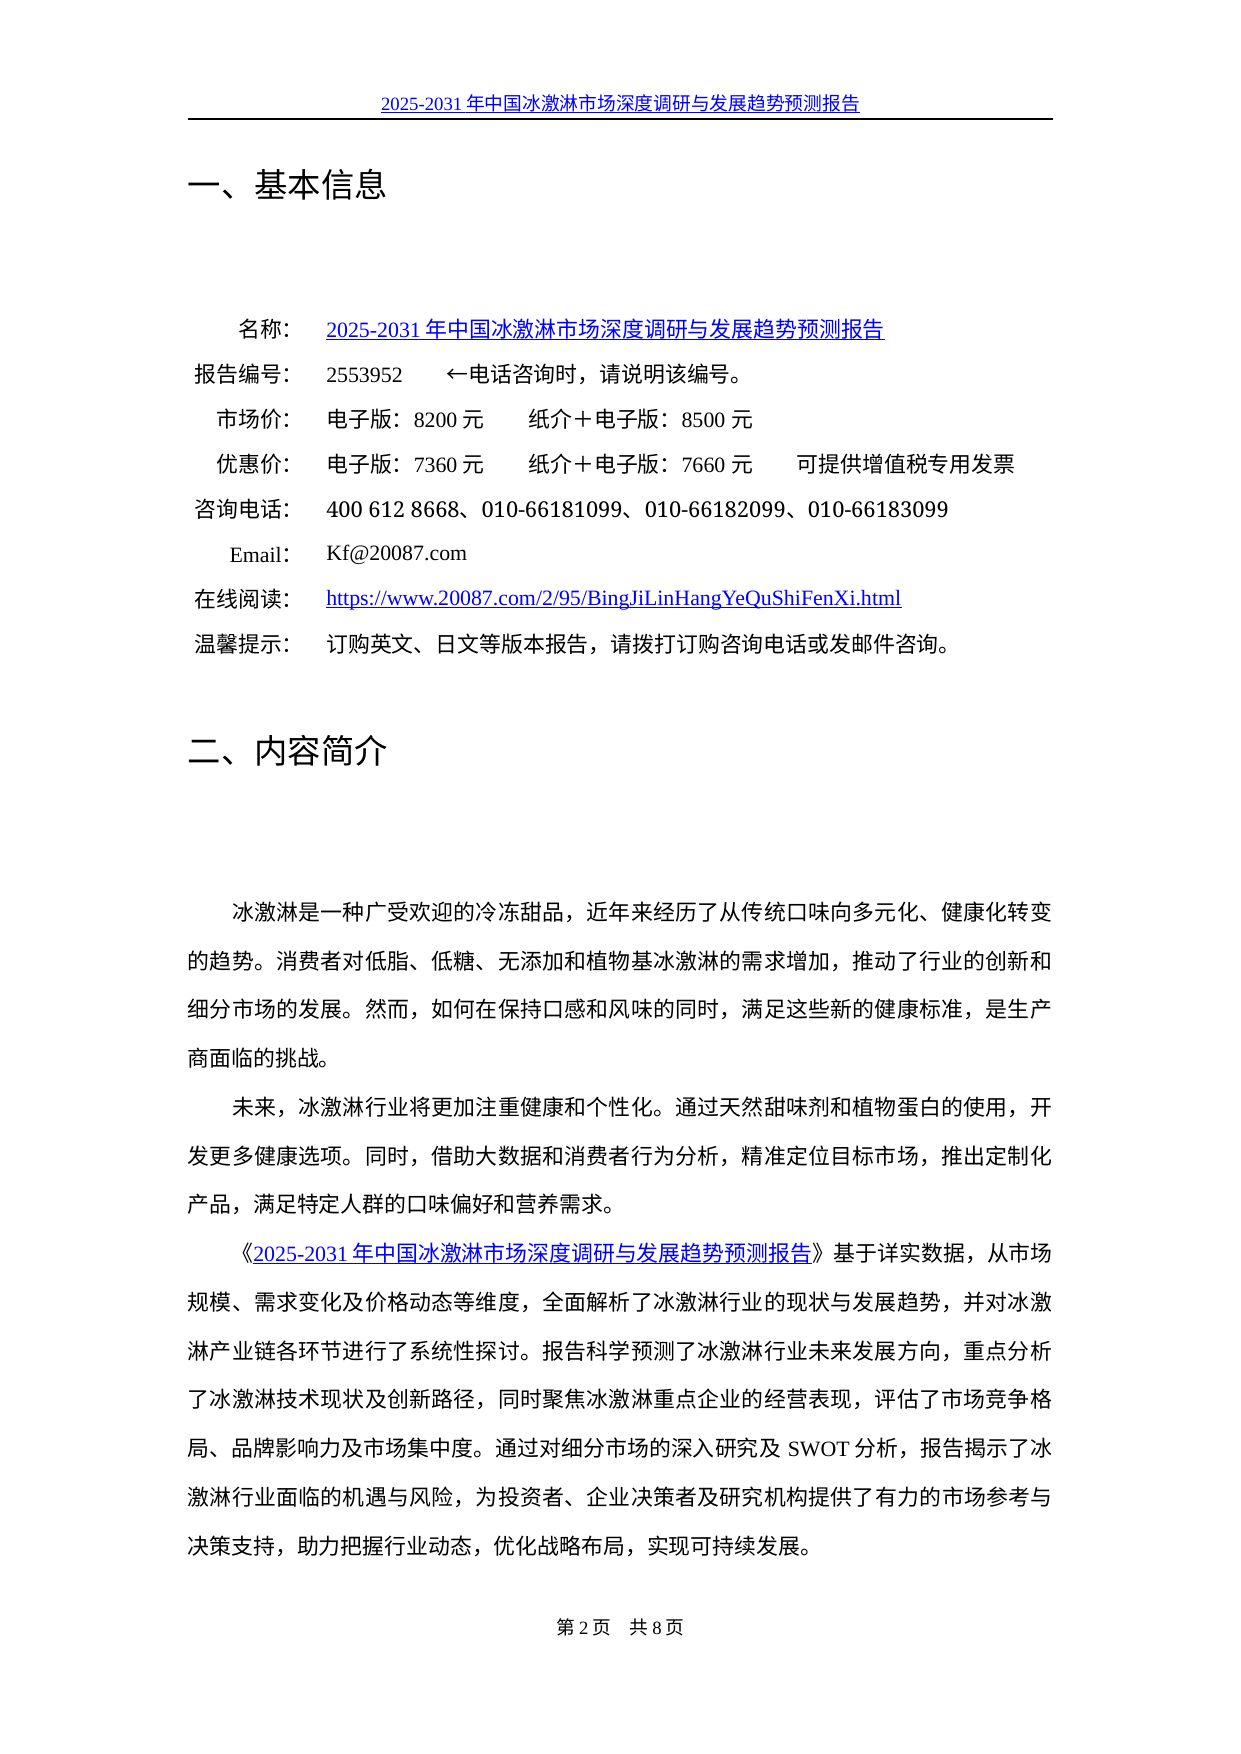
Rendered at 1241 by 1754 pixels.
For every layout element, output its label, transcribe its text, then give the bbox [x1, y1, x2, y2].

table_cell 订购英文、日文等版本报告，请拨打订购咨询电话或发邮件咨询。 [315, 627, 1073, 672]
table_cell Email： [167, 537, 315, 582]
table_cell 咨询电话： [167, 492, 315, 537]
table_cell [315, 582, 1073, 627]
table_cell 在线阅读： [167, 582, 315, 627]
table_header 2025-2031年中国冰激淋市场深度调研与发展趋势预测报告 [315, 312, 1073, 357]
table_cell 市场价： [167, 402, 315, 447]
table_cell 电子版：7360 元 纸介＋电子版：7660 元 可提供增值税专用发票 [315, 447, 1073, 492]
table_cell 温馨提示： [167, 627, 315, 672]
table_cell 报告编号： [167, 357, 315, 402]
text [187, 894, 1053, 1561]
table_cell 优惠价： [167, 447, 315, 492]
table_cell 2553952 ←电话咨询时，请说明该编号。 [315, 357, 1073, 402]
title 一、基本信息 [187, 150, 1053, 215]
table_cell 400 612 8668、010-66181099、010-66182099、010-66183099 [315, 492, 1073, 537]
table_header 名称： [167, 312, 315, 357]
table_cell Kf@20087.com [315, 537, 1073, 582]
title 二、内容简介 [187, 717, 1053, 782]
table_cell 电子版：8200 元 纸介＋电子版：8500 元 [315, 402, 1073, 447]
